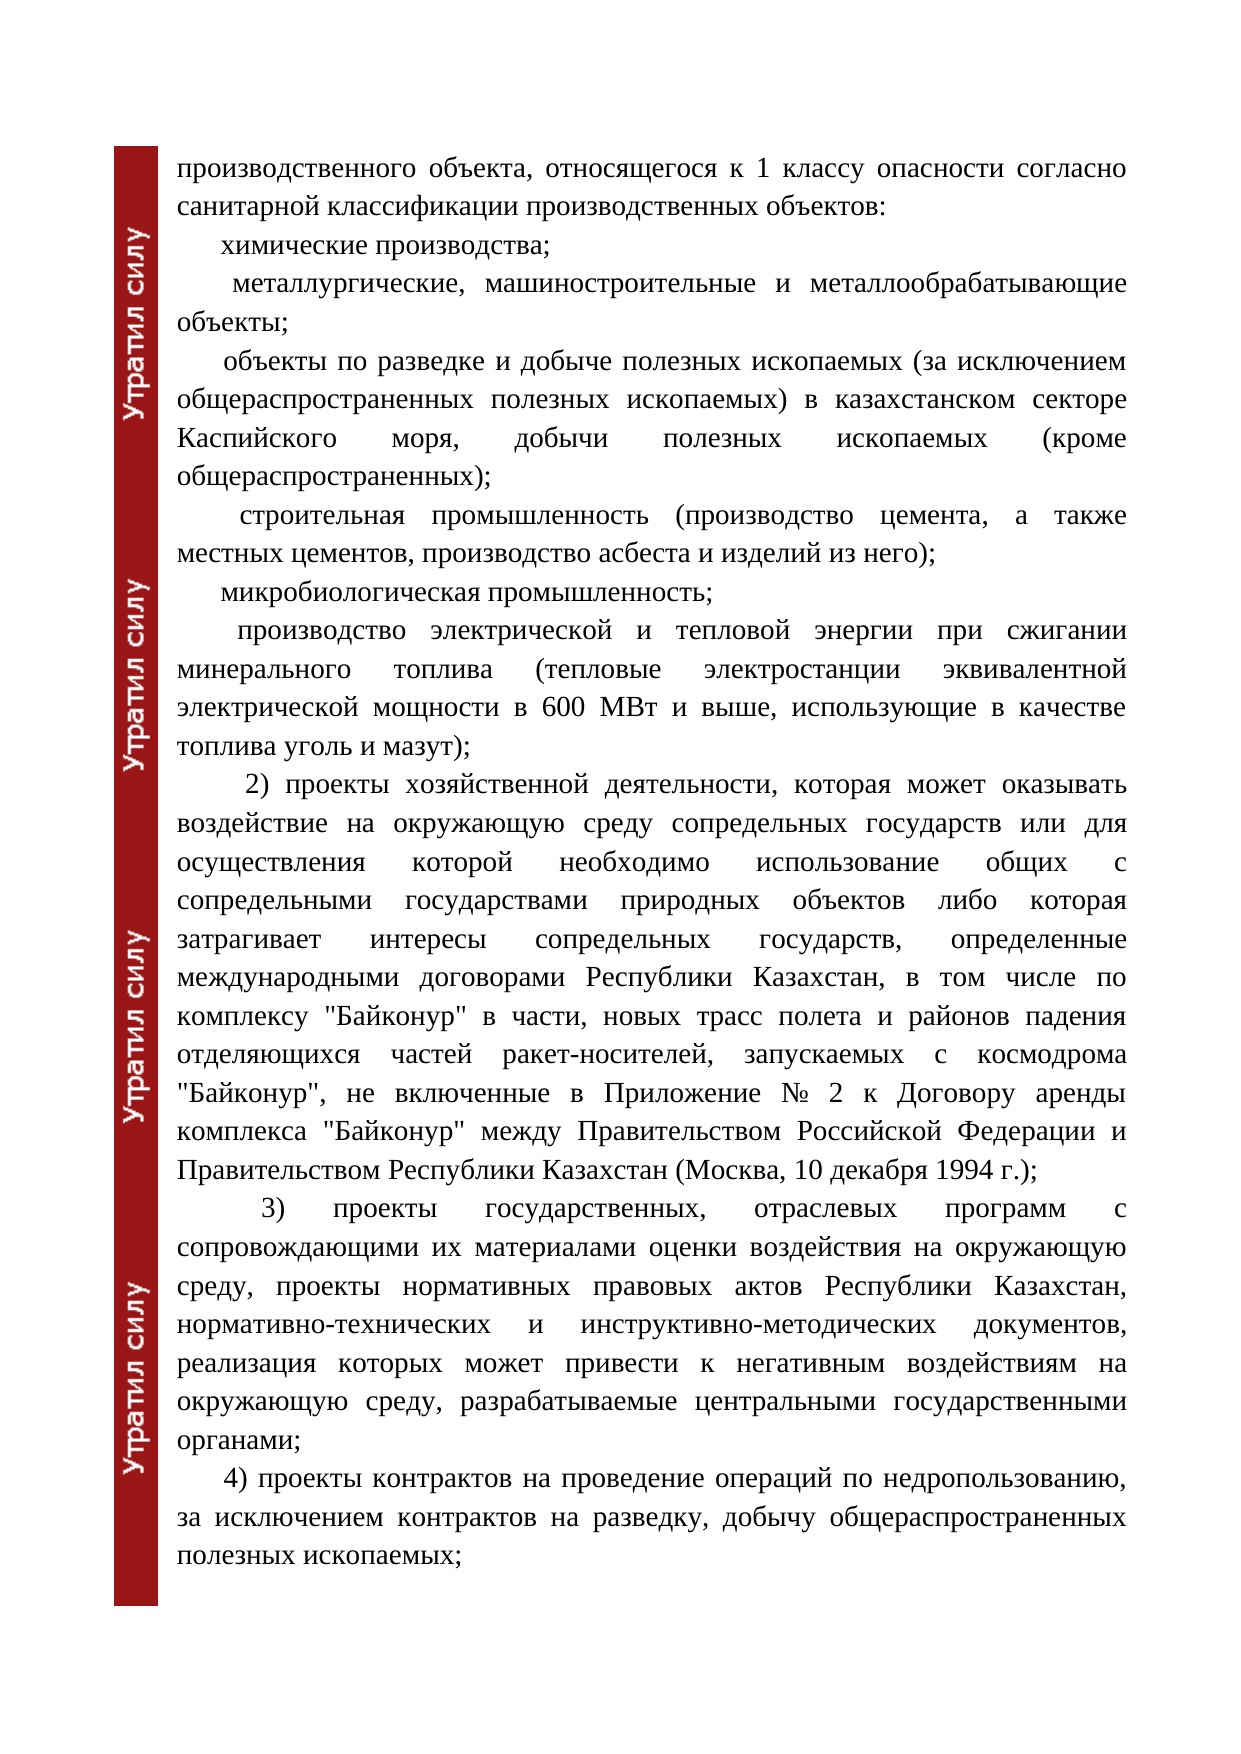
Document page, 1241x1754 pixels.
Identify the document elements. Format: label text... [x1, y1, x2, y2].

text химические производства; [112, 227, 1128, 261]
picture [114, 338, 158, 343]
picture [114, 569, 158, 574]
text 3) проекты государственных, отраслевых программ с сопровождающими их материалами оценки воздействия на окружающую среду, проекты нормативных правовых актов Республики Казахстан, нормативно-технических и инструктивно-методических документов, реализация которых может привести к негативным воздействиям на окружающую среду, разрабатываемые центральными государственными органами; [112, 1191, 1128, 1455]
text объекты по разведке и добыче полезных ископаемых (за исключением общераспространенных полезных ископаемых) в казахстанском секторе Каспийского моря, добычи полезных ископаемых (кроме общераспространенных); [112, 343, 1128, 492]
picture [114, 762, 158, 767]
picture [114, 222, 158, 227]
picture [114, 1186, 158, 1191]
text строительная промышленность (производство цемента, а также местных цементов, производство асбеста и изделий из него); [112, 497, 1128, 569]
text 4) проекты контрактов на проведение операций по недропользованию, за исключением контрактов на разведку, добычу общераспространенных полезных ископаемых; [112, 1460, 1128, 1571]
picture [114, 492, 158, 497]
picture [114, 146, 158, 150]
picture [114, 261, 158, 266]
picture [114, 1455, 158, 1460]
text металлургические, машиностроительные и металлообрабатывающие объекты; [112, 266, 1128, 338]
text производство электрической и тепловой энергии при сжигании минерального топлива (тепловые электростанции эквивалентной электрической мощности в 600 МВт и выше, использующие в качестве топлива уголь и мазут); [112, 612, 1128, 762]
picture [114, 1571, 158, 1606]
text 2) проекты хозяйственной деятельности, которая может оказывать воздействие на окружающую среду сопредельных государств или для осуществления которой необходимо использование общих с сопредельными государствами природных объектов либо которая затрагивает интересы сопредельных государств, определенные международными договорами Республики Казахстан, в том числе по комплексу "Байконур" в части, новых трасс полета и районов падения отделяющихся частей ракет-носителей, запускаемых с космодрома "Байконур", не включенные в Приложение № 2 к Договору аренды комплекса "Байконур" между Правительством Российской Федерации и Правительством Республики Казахстан (Москва, 10 декабря 1994 г.); [112, 767, 1128, 1186]
picture [114, 607, 158, 612]
text микробиологическая промышленность; [112, 574, 1128, 607]
